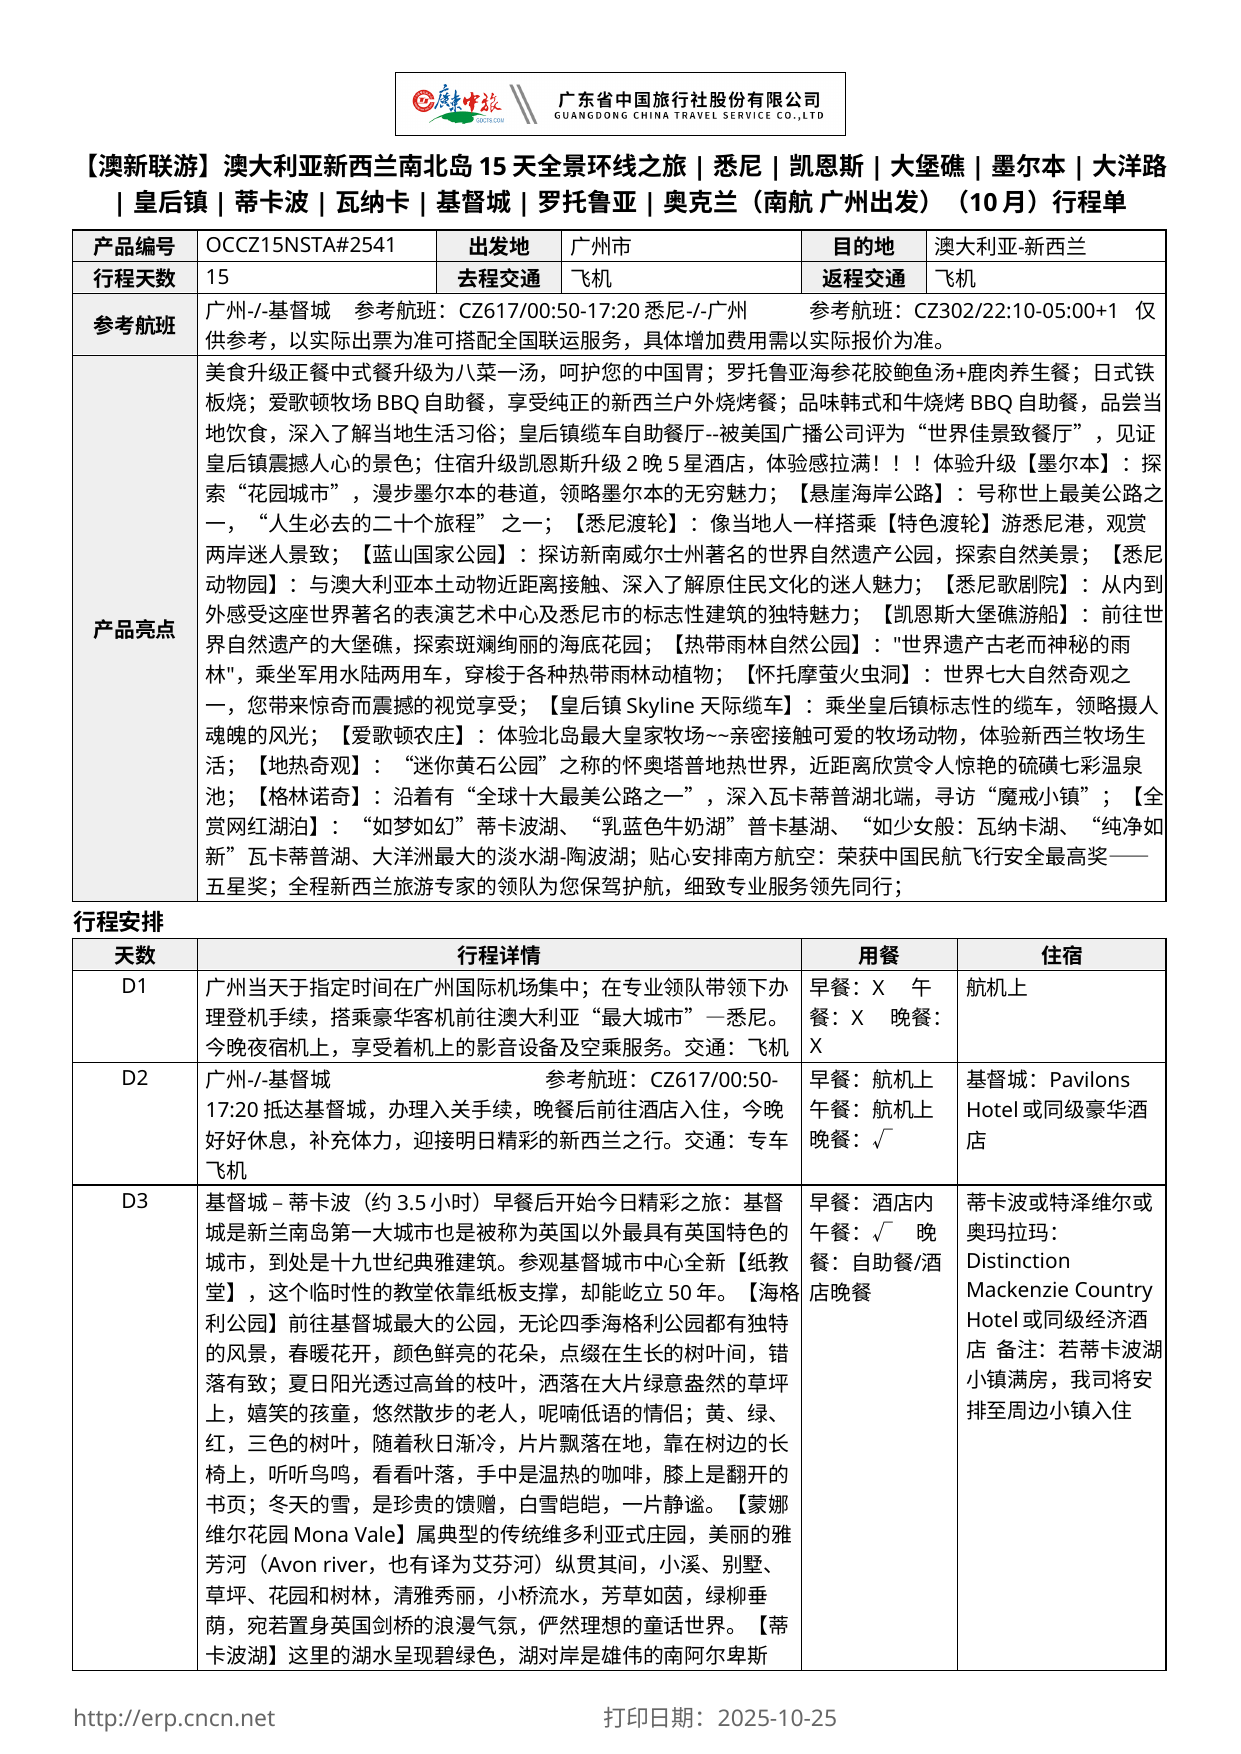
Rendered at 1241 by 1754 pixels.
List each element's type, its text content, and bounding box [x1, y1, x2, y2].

table_cell 产品亮点 [73, 356, 197, 901]
table_cell 早餐：X 午餐：X 晚餐：X [802, 971, 957, 1062]
table_cell 广州-/-基督城 参考航班：CZ617/00:50-17:20 [198, 294, 1165, 354]
table_header 澳大利亚-新西兰 [927, 231, 1165, 261]
text 行程安排 [73, 903, 1167, 937]
text 【澳新联游】澳大利亚新西兰南北岛15天全景环线之旅 | 悉尼 | 凯恩斯 | 大堡礁 | 墨尔本 | 大洋路 | 皇后镇 | 蒂卡波 | 瓦纳卡 | 基督城 | 罗托鲁亚 | 奥克兰（南航 广州出发）（10月）行程单 [73, 146, 1167, 218]
table_cell 基督城：Pavilons Hotel或同级豪华酒店 [958, 1063, 1165, 1184]
picture [396, 73, 845, 135]
table_header 出发地 [437, 231, 561, 261]
table_cell D2 [73, 1063, 197, 1184]
table_cell D1 [73, 971, 197, 1062]
table_cell 行程天数 [73, 262, 197, 292]
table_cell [958, 1186, 1165, 1669]
table_cell 基督城 – 蒂卡波（约3.5小时） [198, 1186, 801, 1669]
table_cell 广州 [198, 971, 801, 1062]
table_cell 早餐：航机上 午餐：航机上 晚餐：√ [802, 1063, 957, 1184]
table_header 广州市 [562, 231, 801, 261]
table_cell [802, 1186, 957, 1669]
table_header 行程详情 [198, 939, 801, 969]
table_cell 广州-/-基督城 参考航班：CZ617/00:50-17:20 [198, 1063, 801, 1184]
table_cell 去程交通 [437, 262, 561, 292]
table_header OCCZ15NSTA#2541 [198, 231, 436, 261]
table_cell 飞机 [562, 262, 801, 292]
table_cell 美食升级 [198, 356, 1165, 901]
table_header 住宿 [958, 939, 1165, 969]
table_header 目的地 [802, 231, 926, 261]
table_header 用餐 [802, 939, 957, 969]
table_header 产品编号 [73, 231, 197, 261]
table_cell 飞机 [927, 262, 1165, 292]
table_cell 参考航班 [73, 294, 197, 354]
table_cell D3 [73, 1186, 197, 1669]
table_cell 15 [198, 262, 436, 292]
table_header 天数 [73, 939, 197, 969]
table_cell 返程交通 [802, 262, 926, 292]
table_cell 航机上 [958, 971, 1165, 1062]
